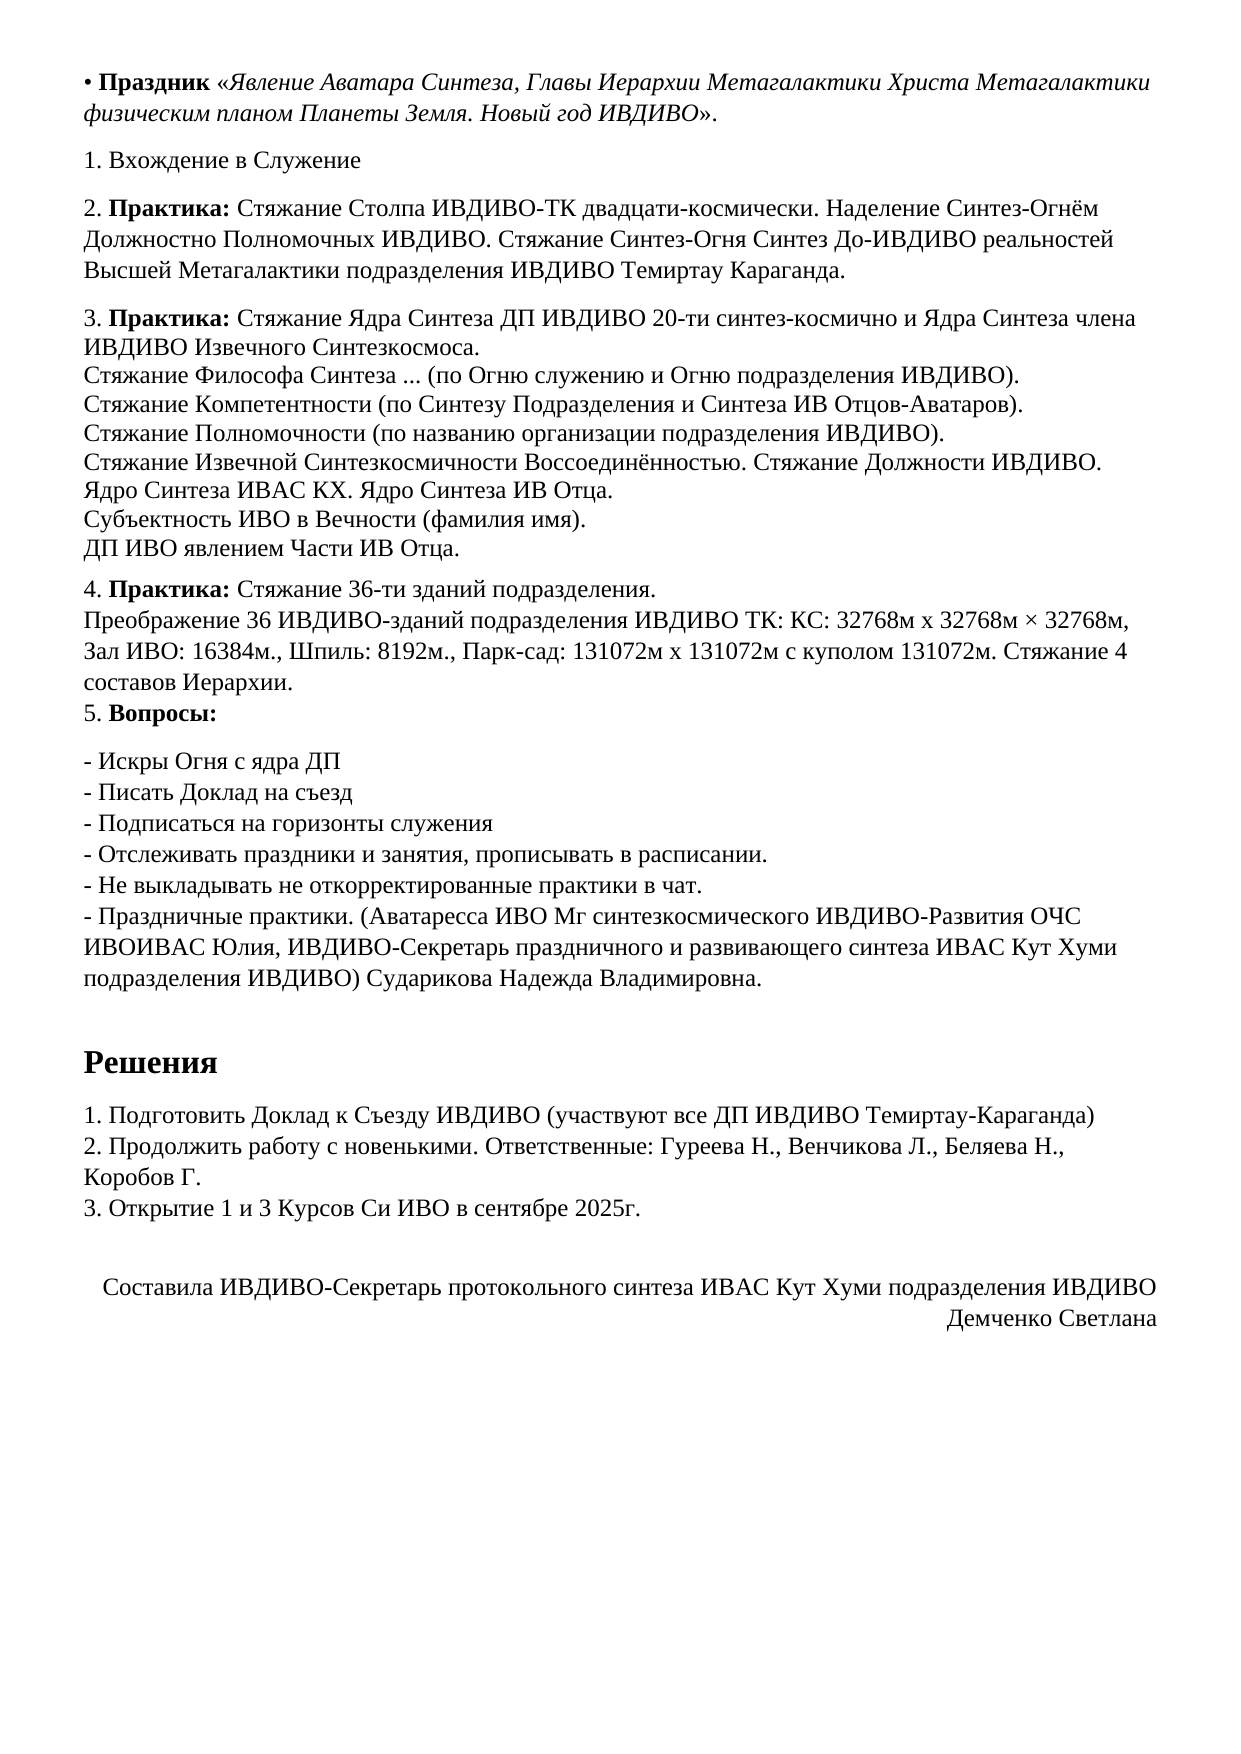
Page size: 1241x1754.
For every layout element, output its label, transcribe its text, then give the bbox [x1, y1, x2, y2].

text 3. Практика: Стяжание Ядра Синтеза ДП ИВДИВО 20-ти синтез-космично и Ядра Синтеза члена ИВДИВО Извечного Синтезкосмоса. [83, 303, 1157, 360]
text Составила ИВДИВО-Секретарь протокольного синтеза ИВАС Кут Хуми подразделения ИВДИВО Демченко Светлана [83, 1272, 1157, 1332]
text Преображение 36 ИВДИВО-зданий подразделения ИВДИВО ТК: КС: 32768м х 32768м × 32768м, Зал ИВО: 16384м., Шпиль: 8192м., Парк-сад: 131072м х 131072м с куполом 131072м. Стяжание 4 составов Иерархии. [83, 605, 1157, 696]
text - Не выкладывать не откорректированные практики в чат. [83, 870, 1157, 899]
text 3. Открытие 1 и 3 Курсов Си ИВО в сентябре 2025г. [83, 1193, 1157, 1222]
text 4. Практика: Стяжание 36-ти зданий подразделения. [83, 574, 1157, 603]
text - Писать Доклад на съезд [83, 777, 1157, 806]
text 5. Вопросы: [83, 698, 1157, 727]
text Субъектность ИВО в Вечности (фамилия имя). [83, 504, 1157, 533]
text Стяжание Полномочности (по названию организации подразделения ИВДИВО). [83, 418, 1157, 447]
text 1. Подготовить Доклад к Съезду ИВДИВО (участвуют все ДП ИВДИВО Темиртау-Караганда) [83, 1100, 1157, 1129]
text - Подписаться на горизонты служения [83, 808, 1157, 837]
text 1. Вхождение в Служение [83, 145, 1157, 174]
text Стяжание Философа Синтеза ... (по Огню служению и Огню подразделения ИВДИВО). [83, 360, 1157, 389]
text - Праздничные практики. (Аватаресса ИВО Мг синтезкосмического ИВДИВО-Развития ОЧС ИВОИВАС Юлия, ИВДИВО-Секретарь праздничного и развивающего синтеза ИВАС Кут Хуми подразделения ИВДИВО) Сударикова Надежда Владимировна. [83, 901, 1157, 992]
text - Отслеживать праздники и занятия, прописывать в расписании. [83, 839, 1157, 868]
text Решения [83, 1042, 1157, 1080]
text - Искры Огня с ядра ДП [83, 746, 1157, 775]
text Стяжание Извечной Синтезкосмичности Воссоединённостью. Стяжание Должности ИВДИВО. Ядро Синтеза ИВАС КХ. Ядро Синтеза ИВ Отца. [83, 447, 1157, 504]
text ДП ИВО явлением Части ИВ Отца. [83, 533, 1157, 562]
text 2. Продолжить работу с новенькими. Ответственные: Гуреева Н., Венчикова Л., Беляева Н., Коробов Г. [83, 1131, 1157, 1191]
text 2. Практика: Стяжание Столпа ИВДИВО-ТК двадцати-космически. Наделение Синтез-Огнём Должностно Полномочных ИВДИВО. Стяжание Синтез-Огня Синтез До-ИВДИВО реальностей Высшей Метагалактики подразделения ИВДИВО Темиртау Караганда. [83, 193, 1157, 284]
text Стяжание Компетентности (по Синтезу Подразделения и Синтеза ИВ Отцов-Аватаров). [83, 389, 1157, 418]
text • Праздник «Явление Аватара Синтеза, Главы Иерархии Метагалактики Христа Метагалактики физическим планом Планеты Земля. Новый год ИВДИВО». [83, 67, 1157, 126]
